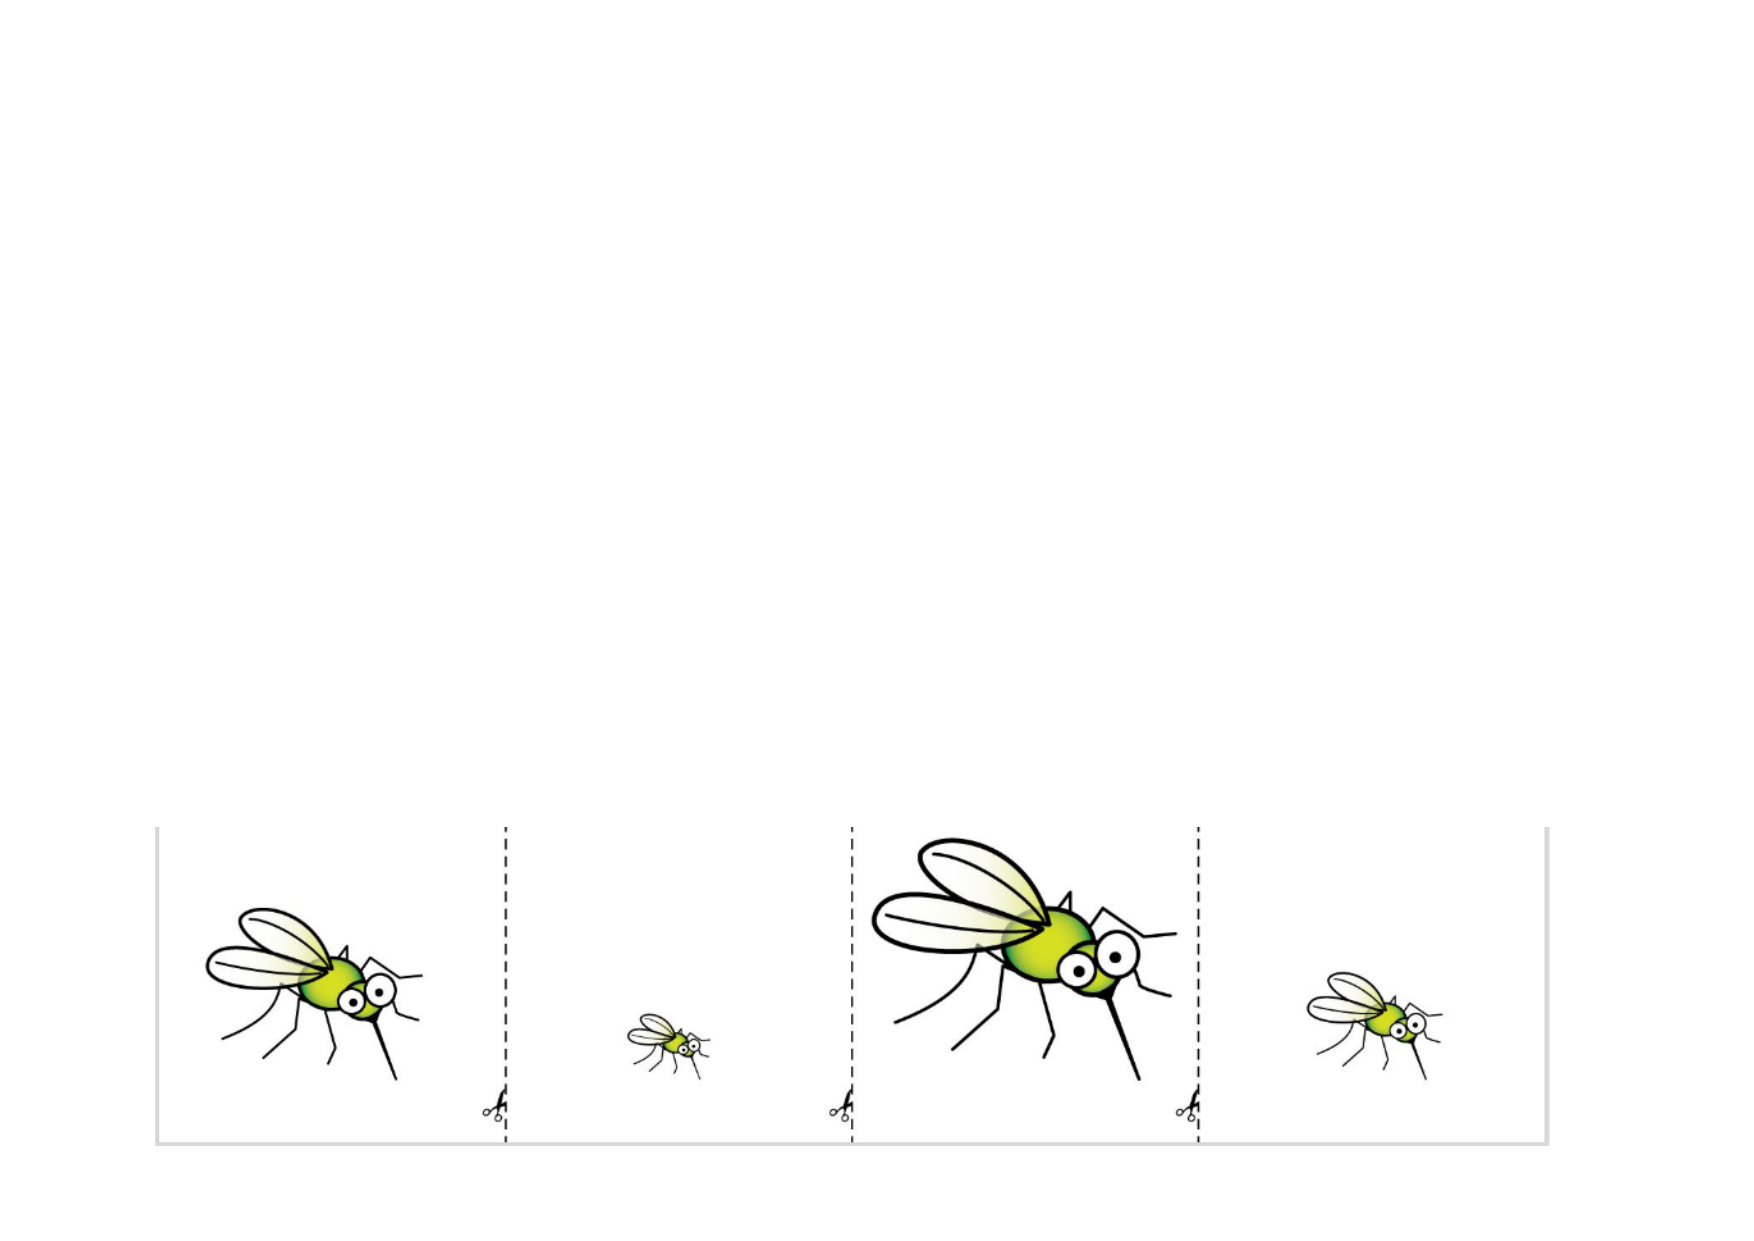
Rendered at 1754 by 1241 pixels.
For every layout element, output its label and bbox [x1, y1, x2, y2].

picture [155, 827, 1550, 1146]
